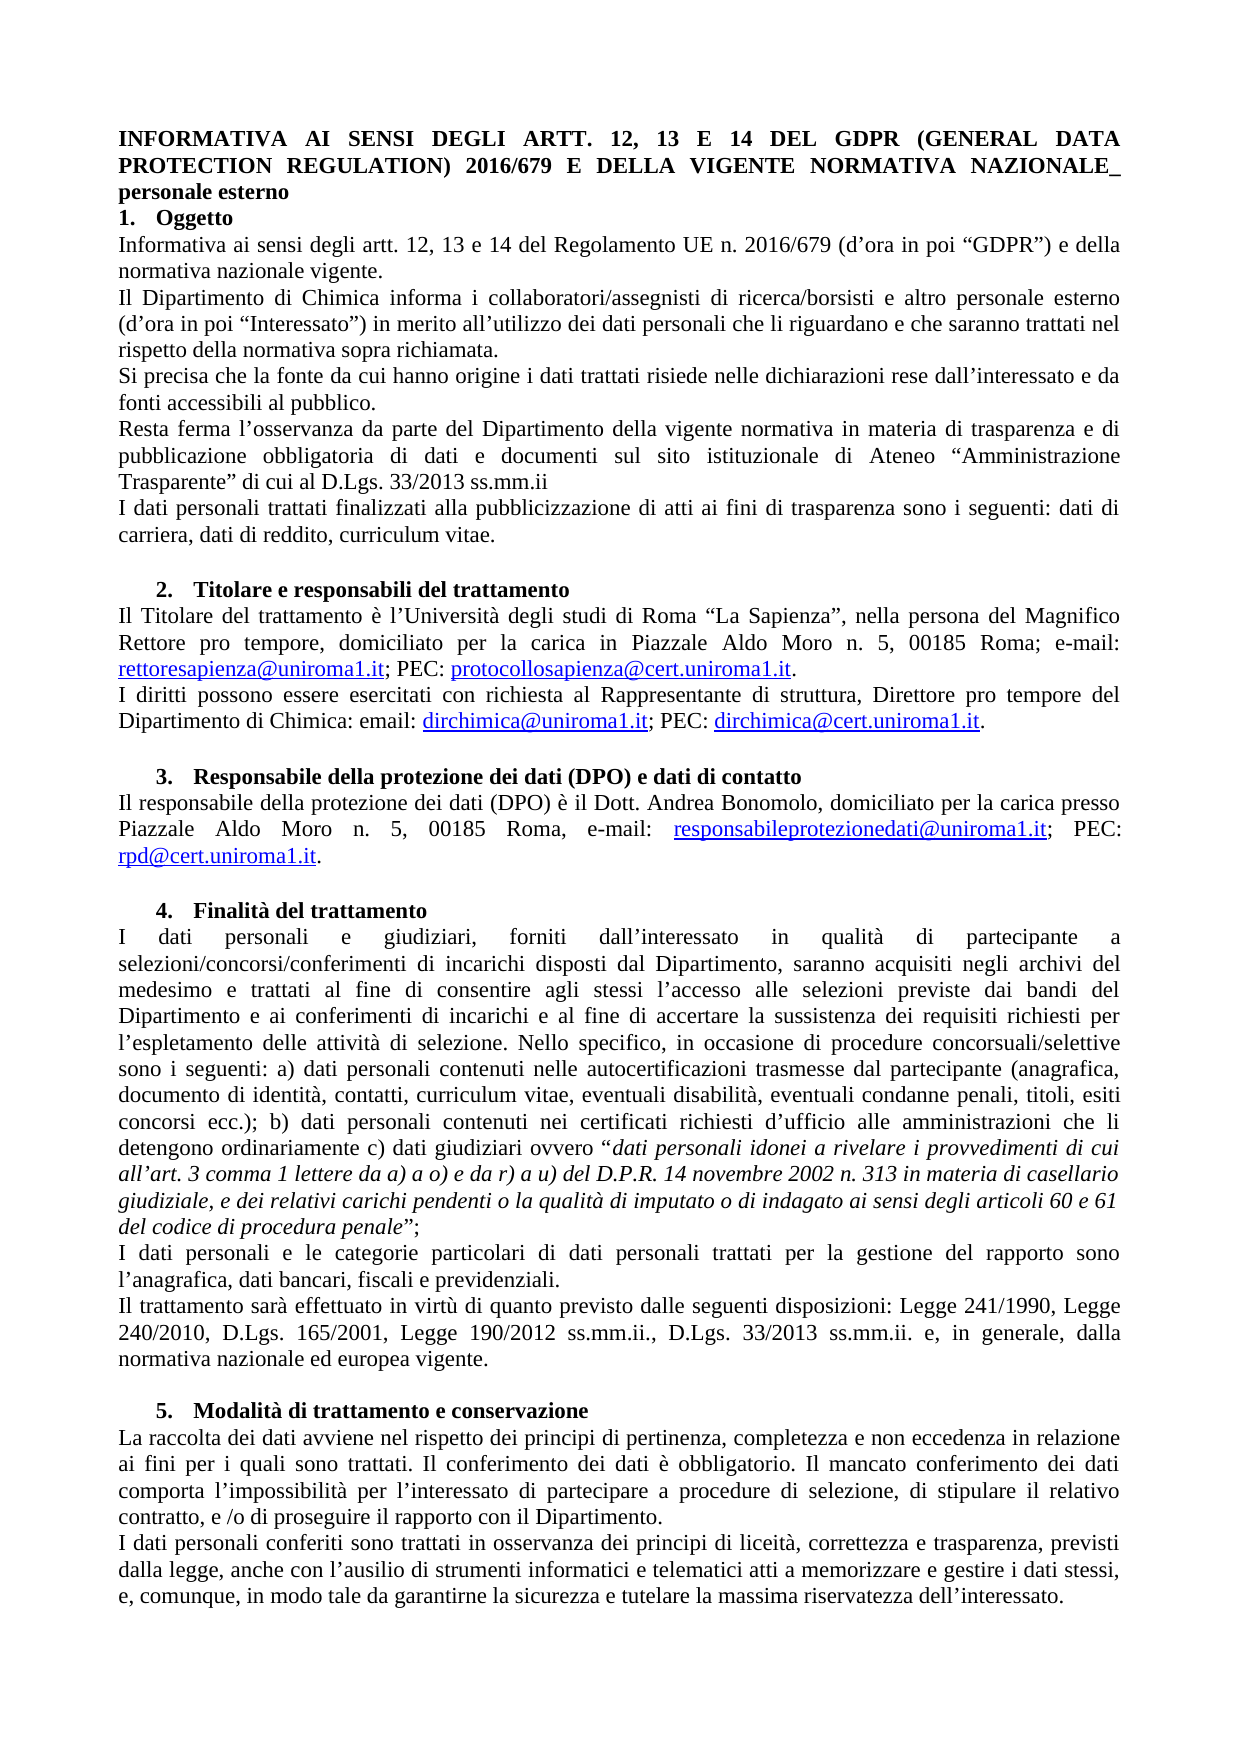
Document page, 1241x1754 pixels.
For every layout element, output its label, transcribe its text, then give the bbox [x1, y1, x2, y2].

text Resta ferma l’osservanza da parte del Dipartimento della vigente normativa in materia di trasparenza e di pubblicazione obbligatoria di dati e documenti sul sito istituzionale di Ateneo “Amministrazione Trasparente” di cui al D.Lgs. 33/2013 ss.mm.ii [118, 415, 1122, 494]
list Oggetto [118, 204, 1122, 231]
text I diritti possono essere esercitati con richiesta al Rappresentante di struttura, Direttore pro tempore del Dipartimento di Chimica: email: dirchimica@uniroma1.it; PEC: dirchimica@cert.uniroma1.it. [118, 681, 1122, 734]
text La raccolta dei dati avviene nel rispetto dei principi di pertinenza, completezza e non eccedenza in relazione ai fini per i quali sono trattati. Il conferimento dei dati è obbligatorio. Il mancato conferimento dei dati comporta l’impossibilità per l’interessato di partecipare a procedure di selezione, di stipulare il relativo contratto, e /o di proseguire il rapporto con il Dipartimento. [118, 1424, 1122, 1529]
text Il Titolare del trattamento è l’Università degli studi di Roma “La Sapienza”, nella persona del Magnifico Rettore pro tempore, domiciliato per la carica in Piazzale Aldo Moro n. 5, 00185 Roma; e-mail: rettoresapienza@uniroma1.it; PEC: protocollosapienza@cert.uniroma1.it. [118, 602, 1122, 681]
text I dati personali e giudiziari, forniti dall’interessato in qualità di partecipante a selezioni/concorsi/conferimenti di incarichi disposti dal Dipartimento, saranno acquisiti negli archivi del medesimo e trattati al fine di consentire agli stessi l’accesso alle selezioni previste dai bandi del Dipartimento e ai conferimenti di incarichi e al fine di accertare la sussistenza dei requisiti richiesti per l’espletamento delle attività di selezione. Nello specifico, in occasione di procedure concorsuali/selettive sono i seguenti: a) dati personali contenuti nelle autocertificazioni trasmesse dal partecipante (anagrafica, documento di identità, contatti, curriculum vitae, eventuali disabilità, eventuali condanne penali, titoli, esiti concorsi ecc.); b) dati personali contenuti nei certificati richiesti d’ufficio alle amministrazioni che li detengono ordinariamente c) dati giudiziari ovvero “dati personali idonei a rivelare i provvedimenti di cui all’art. 3 comma 1 lettere da a) a o) e da r) a u) del D.P.R. 14 novembre 2002 n. 313 in materia di casellario giudiziale, e dei relativi carichi pendenti o la qualità di imputato o di indagato ai sensi degli articoli 60 e 61 del codice di procedura penale”; [118, 923, 1122, 1239]
text I dati personali conferiti sono trattati in osservanza dei principi di liceità, correttezza e trasparenza, previsti dalla legge, anche con l’ausilio di strumenti informatici e telematici atti a memorizzare e gestire i dati stessi, e, comunque, in modo tale da garantirne la sicurezza e tutelare la massima riservatezza dell’interessato. [118, 1529, 1122, 1608]
text I dati personali trattati finalizzati alla pubblicizzazione di atti ai fini di trasparenza sono i seguenti: dati di carriera, dati di reddito, curriculum vitae. [118, 494, 1122, 547]
text Informativa ai sensi degli artt. 12, 13 e 14 del Regolamento UE n. 2016/679 (d’ora in poi “GDPR”) e della normativa nazionale vigente. [118, 231, 1122, 283]
list Finalità del trattamento [156, 897, 1122, 923]
text Il Dipartimento di Chimica informa i collaboratori/assegnisti di ricerca/borsisti e altro personale esterno (d’ora in poi “Interessato”) in merito all’utilizzo dei dati personali che li riguardano e che saranno trattati nel rispetto della normativa sopra richiamata. [118, 283, 1122, 363]
text Si precisa che la fonte da cui hanno origine i dati trattati risiede nelle dichiarazioni rese dall’interessato e da fonti accessibili al pubblico. [118, 363, 1122, 415]
text Il responsabile della protezione dei dati (DPO) è il Dott. Andrea Bonomolo, domiciliato per la carica presso Piazzale Aldo Moro n. 5, 00185 Roma, e-mail: responsabileprotezionedati@uniroma1.it; PEC: rpd@cert.uniroma1.it. [118, 789, 1122, 868]
text Il trattamento sarà effettuato in virtù di quanto previsto dalle seguenti disposizioni: Legge 241/1990, Legge 240/2010, D.Lgs. 165/2001, Legge 190/2012 ss.mm.ii., D.Lgs. 33/2013 ss.mm.ii. e, in generale, dalla normativa nazionale ed europea vigente. [118, 1292, 1122, 1371]
text I dati personali e le categorie particolari di dati personali trattati per la gestione del rapporto sono l’anagrafica, dati bancari, fiscali e previdenziali. [118, 1239, 1122, 1292]
list Responsabile della protezione dei dati (DPO) e dati di contatto [156, 763, 1122, 789]
text INFORMATIVA AI SENSI DEGLI ARTT. 12, 13 E 14 DEL GDPR (GENERAL DATA PROTECTION REGULATION) 2016/679 E DELLA VIGENTE NORMATIVA NAZIONALE_ personale esterno [118, 125, 1122, 204]
list Modalità di trattamento e conservazione [156, 1398, 1122, 1424]
list Titolare e responsabili del trattamento [156, 576, 1122, 602]
